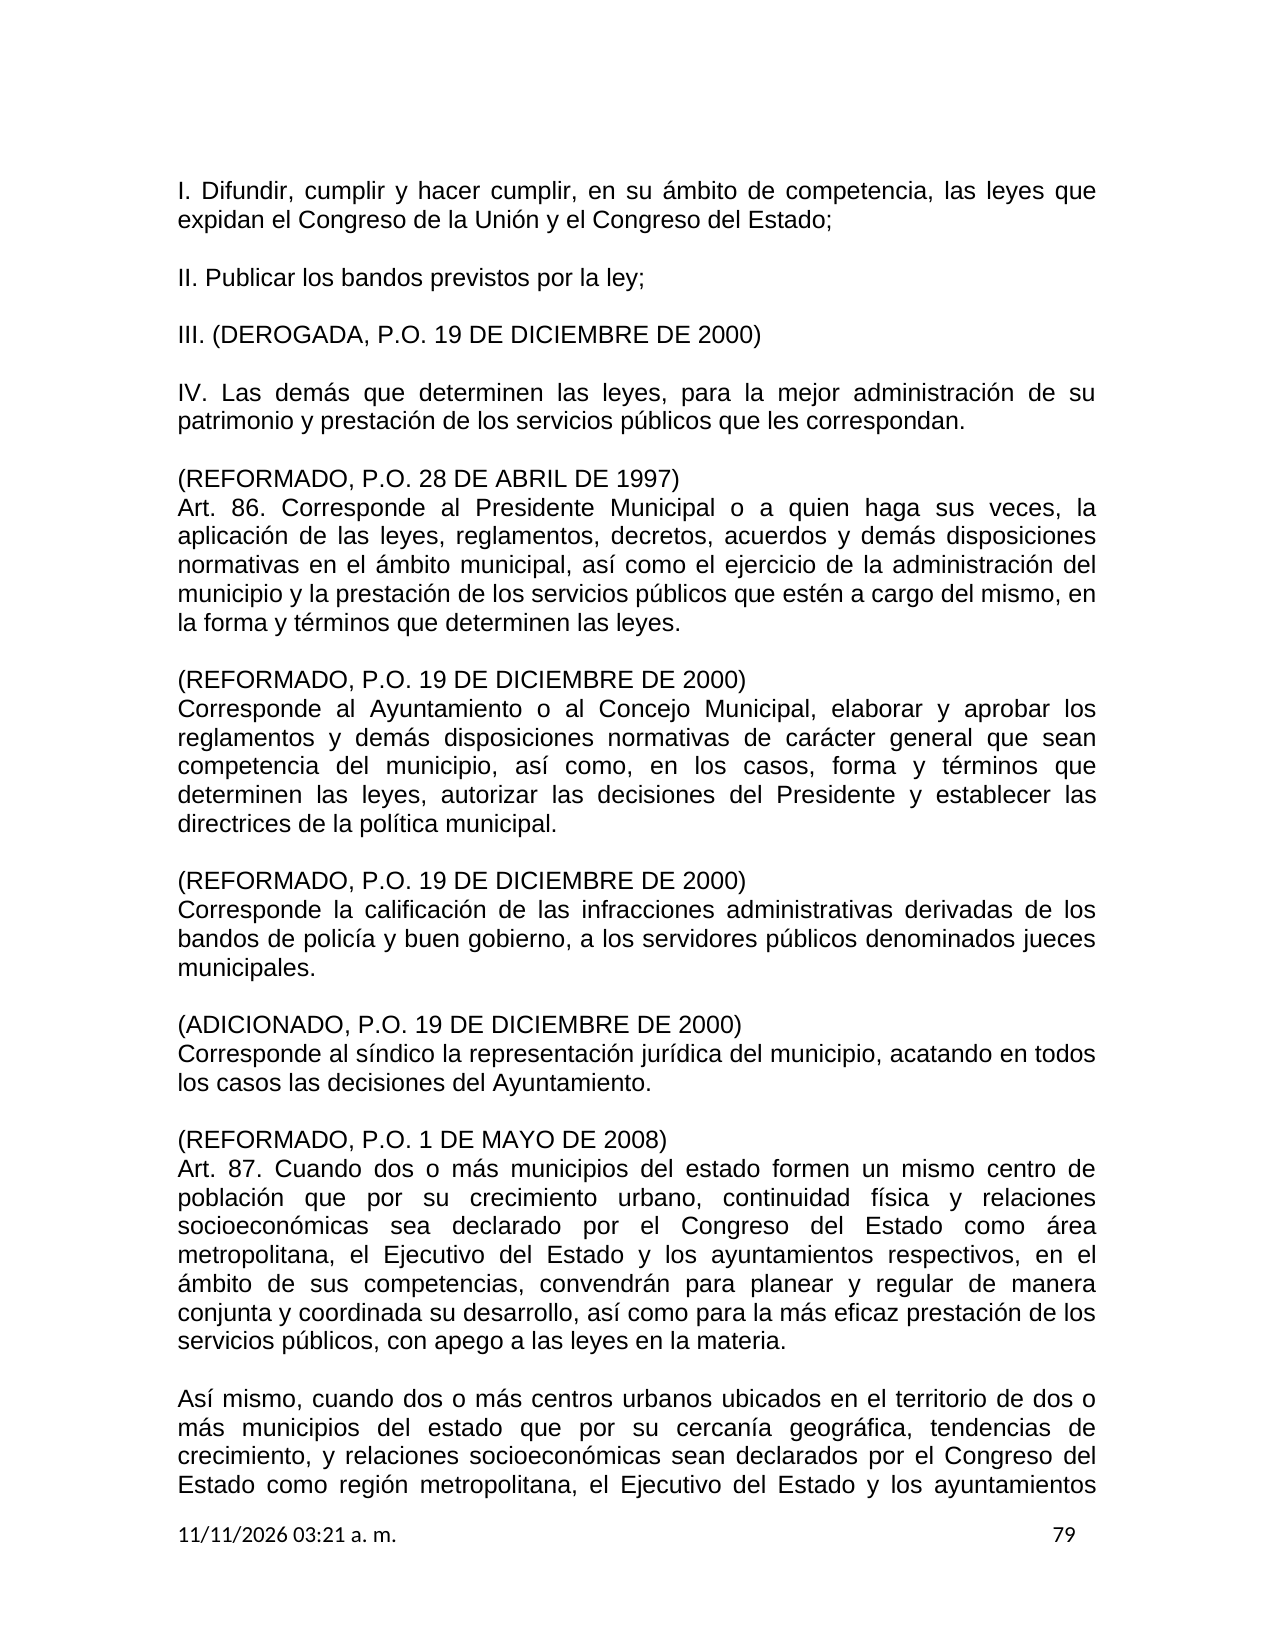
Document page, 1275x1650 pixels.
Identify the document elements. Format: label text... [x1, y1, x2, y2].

text (REFORMADO, P.O. 1 DE MAYO DE 2008) [177, 1125, 1098, 1154]
text II. Publicar los bandos previstos por la ley; [177, 263, 1098, 291]
text Art. 87. Cuando dos o más municipios del estado formen un mismo centro de población que por su crecimiento urbano, continuidad física y relaciones socioeconómicas sea declarado por el Congreso del Estado como área metropolitana, el Ejecutivo del Estado y los ayuntamientos respectivos, en el ámbito de sus competencias, convendrán para planear y regular de manera conjunta y coordinada su desarrollo, así como para la más eficaz prestación de los servicios públicos, con apego a las leyes en la materia. [177, 1154, 1098, 1355]
text Corresponde la calificación de las infracciones administrativas derivadas de los bandos de policía y buen gobierno, a los servidores públicos denominados jueces municipales. [177, 895, 1098, 981]
text I. Difundir, cumplir y hacer cumplir, en su ámbito de competencia, las leyes que expidan el Congreso de la Unión y el Congreso del Estado; [177, 176, 1098, 234]
text (REFORMADO, P.O. 19 DE DICIEMBRE DE 2000) [177, 665, 1098, 694]
text Art. 86. Corresponde al Presidente Municipal o a quien haga sus veces, la aplicación de las leyes, reglamentos, decretos, acuerdos y demás disposiciones normativas en el ámbito municipal, así como el ejercicio de la administración del municipio y la prestación de los servicios públicos que estén a cargo del mismo, en la forma y términos que determinen las leyes. [177, 493, 1098, 636]
text Corresponde al Ayuntamiento o al Concejo Municipal, elaborar y aprobar los reglamentos y demás disposiciones normativas de carácter general que sean competencia del municipio, así como, en los casos, forma y términos que determinen las leyes, autorizar las decisiones del Presidente y establecer las directrices de la política municipal. [177, 694, 1098, 838]
text (ADICIONADO, P.O. 19 DE DICIEMBRE DE 2000) [177, 1010, 1098, 1039]
text (REFORMADO, P.O. 28 DE ABRIL DE 1997) [177, 464, 1098, 493]
text IV. Las demás que determinen las leyes, para la mejor administración de su patrimonio y prestación de los servicios públicos que les correspondan. [177, 378, 1098, 435]
text (REFORMADO, P.O. 19 DE DICIEMBRE DE 2000) [177, 866, 1098, 895]
text III. (DEROGADA, P.O. 19 DE DICIEMBRE DE 2000) [177, 320, 1098, 349]
text Corresponde al síndico la representación jurídica del municipio, acatando en todos los casos las decisiones del Ayuntamiento. [177, 1039, 1098, 1096]
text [177, 1384, 1098, 1499]
